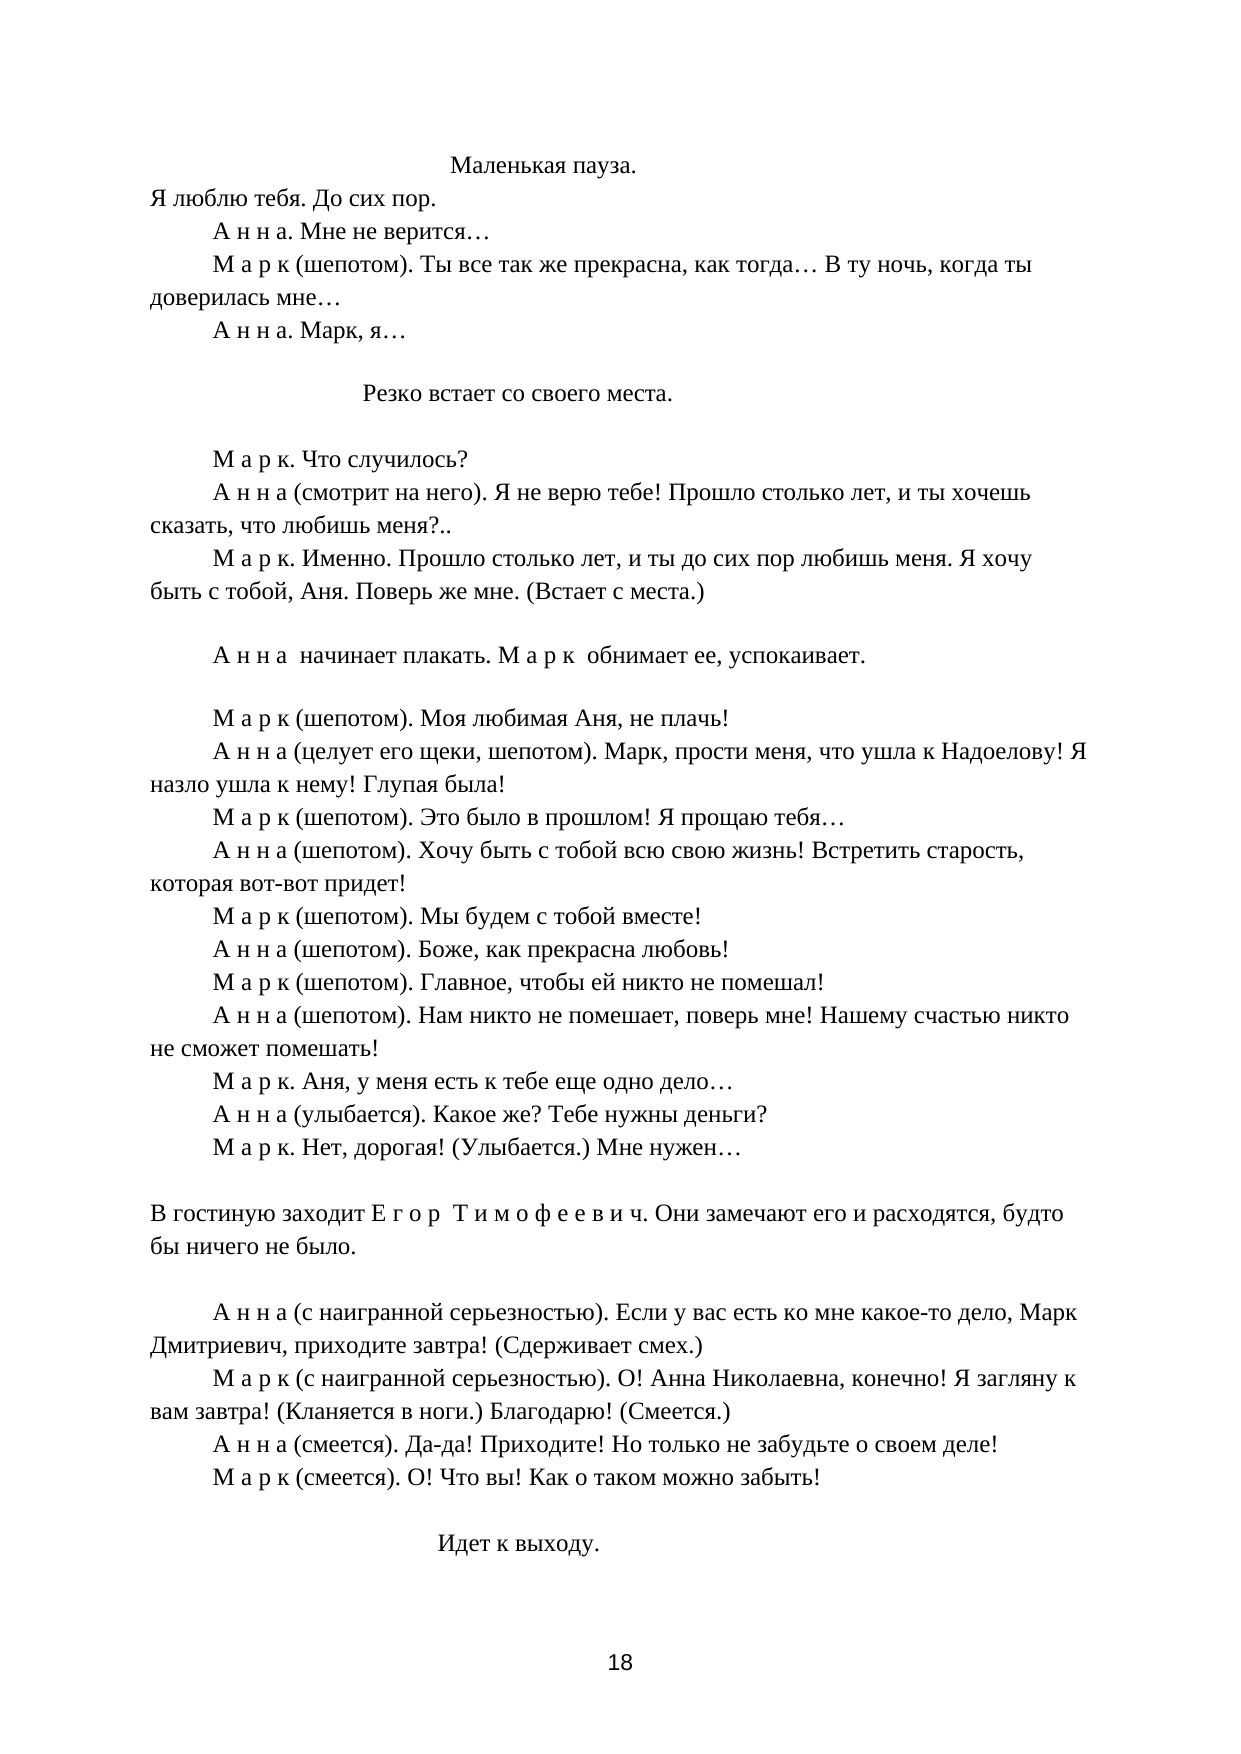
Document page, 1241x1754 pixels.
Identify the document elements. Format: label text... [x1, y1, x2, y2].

text Я люблю тебя. До сих пор. [150, 183, 1090, 212]
text А н н а. Мне не верится… [150, 216, 1090, 245]
text А н н а (с наигранной серьезностью). Если у вас есть ко мне какое-то дело, Марк Дмитриевич, приходите завтра! (Сдерживает смех.) [150, 1297, 1090, 1359]
text М а р к (шепотом). Мы будем с тобой вместе! [150, 901, 1090, 930]
text А н н а (шепотом). Боже, как прекрасна любовь! [150, 934, 1090, 963]
text А н н а (целует его щеки, шепотом). Марк, прости меня, что ушла к Надоелову! Я назло ушла к нему! Глупая была! [150, 736, 1090, 798]
text М а р к (с наигранной серьезностью). О! Анна Николаевна, конечно! Я загляну к вам завтра! (Кланяется в ноги.) Благодарю! (Смеется.) [150, 1363, 1090, 1425]
text А н н а (шепотом). Нам никто не помешает, поверь мне! Нашему счастью никто не сможет помешать! [150, 1000, 1090, 1062]
text Маленькая пауза. [150, 150, 1090, 179]
text А н н а (шепотом). Хочу быть с тобой всю свою жизнь! Встретить старость, которая вот-вот придет! [150, 835, 1090, 897]
text М а р к (шепотом). Главное, чтобы ей никто не помешал! [150, 967, 1090, 996]
text А н н а. Марк, я… [150, 315, 1090, 344]
text А н н а (улыбается). Какое же? Тебе нужны деньги? [150, 1099, 1090, 1128]
text А н н а начинает плакать. М а р к обнимает ее, успокаивает. [150, 640, 1090, 668]
text М а р к. Нет, дорогая! (Улыбается.) Мне нужен… [150, 1132, 1090, 1161]
text А н н а (смеется). Да-да! Приходите! Но только не забудьте о своем деле! [150, 1429, 1090, 1458]
text В гостиную заходит Е г о р Т и м о ф е е в и ч. Они замечают его и расходятся, будто бы ничего не было. [150, 1198, 1090, 1260]
text М а р к (шепотом). Моя любимая Аня, не плачь! [150, 703, 1090, 732]
text М а р к (шепотом). Ты все так же прекрасна, как тогда… В ту ночь, когда ты доверилась мне… [150, 249, 1090, 311]
text Резко встает со своего места. [150, 378, 1090, 407]
text М а р к. Именно. Прошло столько лет, и ты до сих пор любишь меня. Я хочу быть с тобой, Аня. Поверь же мне. (Встает с места.) [150, 543, 1090, 605]
text М а р к. Что случилось? [150, 444, 1090, 473]
text М а р к (шепотом). Это было в прошлом! Я прощаю тебя… [150, 802, 1090, 831]
text Идет к выходу. [150, 1528, 1090, 1557]
text А н н а (смотрит на него). Я не верю тебе! Прошло столько лет, и ты хочешь сказать, что любишь меня?.. [150, 477, 1090, 539]
text М а р к. Аня, у меня есть к тебе еще одно дело… [150, 1066, 1090, 1095]
text М а р к (смеется). О! Что вы! Как о таком можно забыть! [150, 1462, 1090, 1491]
